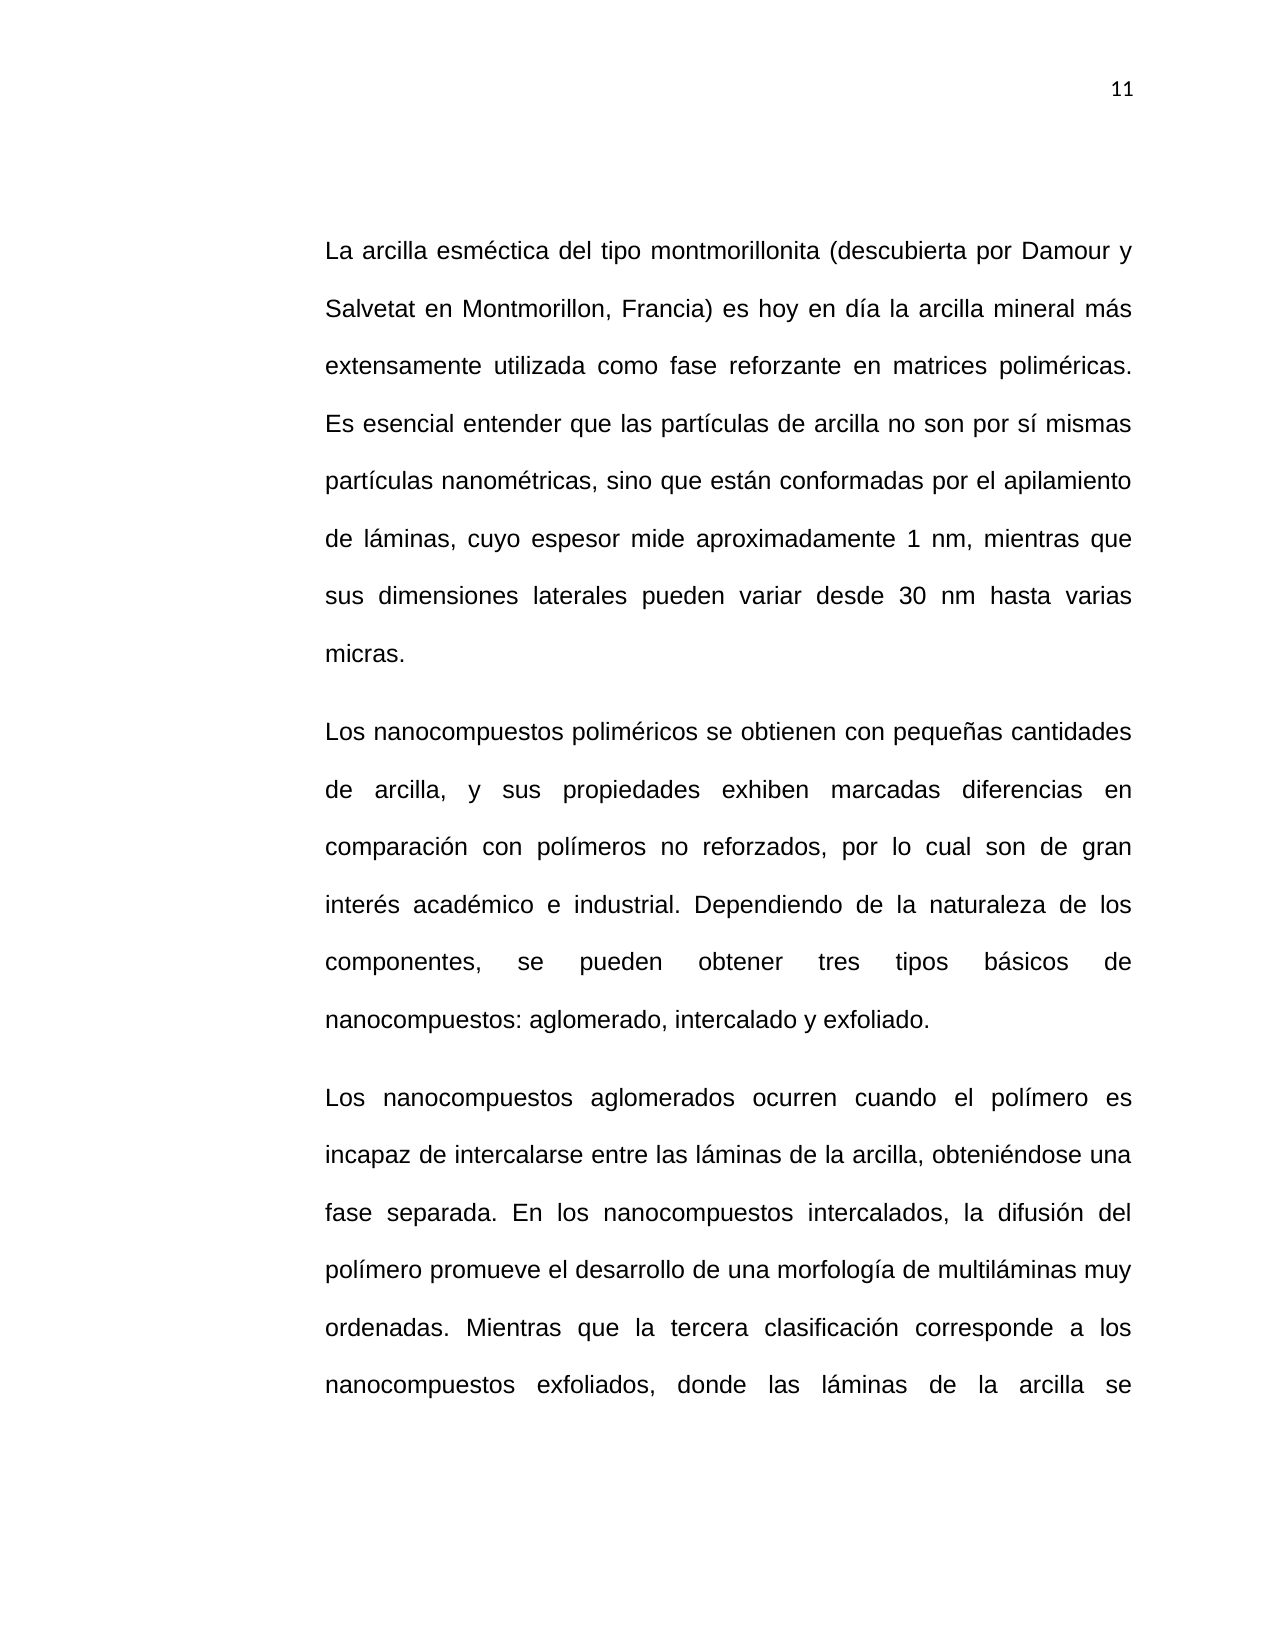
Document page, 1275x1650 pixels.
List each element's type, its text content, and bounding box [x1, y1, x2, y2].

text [325, 1083, 1133, 1399]
text Los nanocompuestos poliméricos se obtienen con pequeñas cantidades de arcilla, y sus propiedades exhiben marcadas diferencias en comparación con polímeros no reforzados, por lo cual son de gran interés académico e industrial. Dependiendo de la naturaleza de los componentes, se pueden obtener tres tipos básicos de nanocompuestos: aglomerado, intercalado y exfoliado. [325, 717, 1133, 1033]
text La arcilla esméctica del tipo montmorillonita (descubierta por Damour y Salvetat en Montmorillon, Francia) es hoy en día la arcilla mineral más extensamente utilizada como fase reforzante en matrices poliméricas. Es esencial entender que las partículas de arcilla no son por sí mismas partículas nanométricas, sino que están conformadas por el apilamiento de láminas, cuyo espesor mide aproximadamente 1 nm, mientras que sus dimensiones laterales pueden variar desde 30 nm hasta varias micras. [325, 236, 1133, 667]
